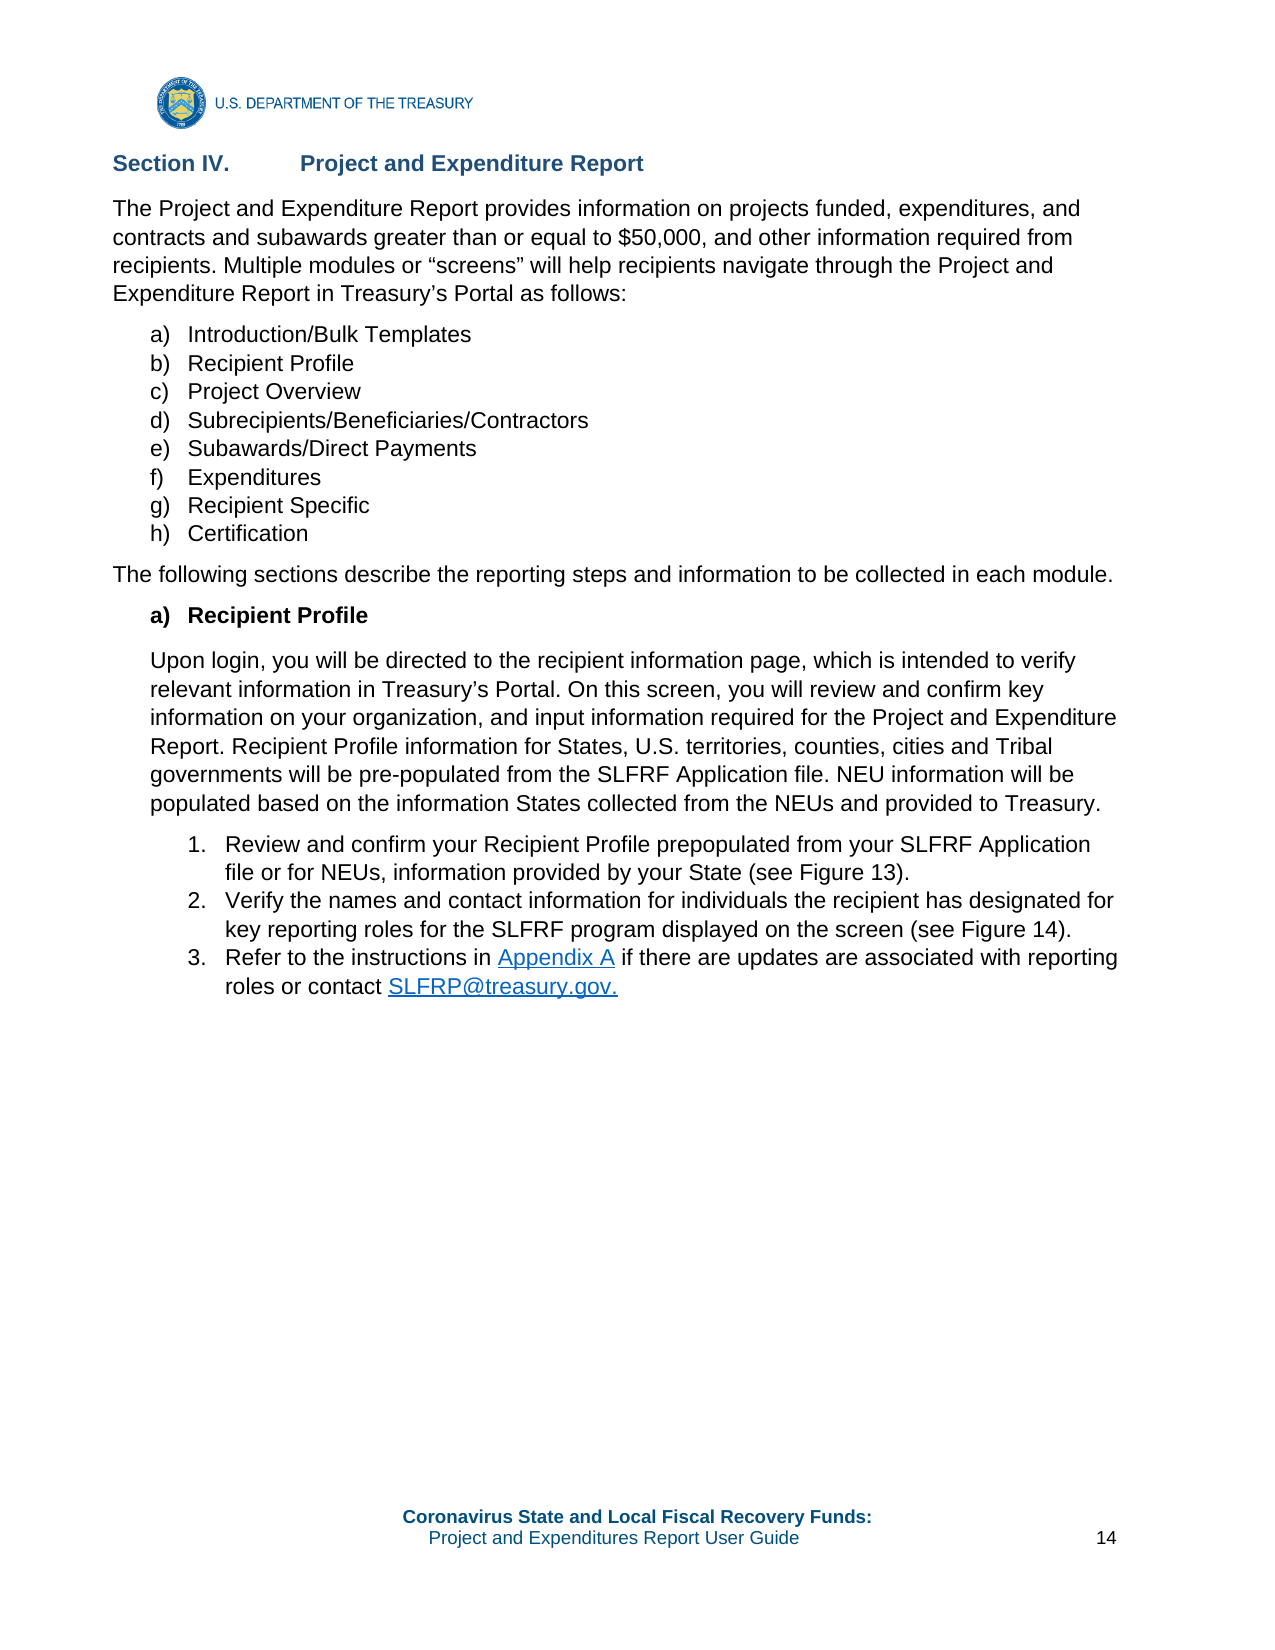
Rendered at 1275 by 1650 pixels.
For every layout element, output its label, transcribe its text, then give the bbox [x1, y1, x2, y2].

list Subrecipients/Beneficiaries/Contractors [150, 407, 1125, 433]
subtitle Recipient Profile [150, 602, 1125, 629]
list Project Overview [150, 378, 1125, 404]
list Recipient Profile [150, 350, 1125, 376]
subtitle Refer to the instructions in Appendix A if there are updates are associated with reporting roles or contact SLFRP@treasury.gov. [187, 944, 1125, 999]
text The following sections describe the reporting steps and information to be collected in each module. [112, 561, 1125, 588]
subtitle Verify the names and contact information for individuals the recipient has designated for key reporting roles for the SLFRF program displayed on the screen (see Figure 14). [187, 887, 1125, 942]
list Recipient Specific [150, 492, 1125, 518]
subtitle Review and confirm your Recipient Profile prepopulated from your SLFRF Application file or for NEUs, information provided by your State (see Figure 13). [187, 831, 1125, 885]
list Certification [150, 520, 1125, 547]
picture [150, 75, 476, 132]
list Introduction/Bulk Templates [150, 321, 1125, 348]
subtitle Project and Expenditure Report [112, 150, 1125, 176]
list Subawards/Direct Payments [150, 435, 1125, 461]
list Upon login, you will be directed to the recipient information page, which is intended to verify relevant information in Treasury’s Portal. On this screen, you will review and confirm key information on your organization, and input information required for the Project and Expenditure Report. Recipient Profile information for States, U.S. territories, counties, cities and Tribal governments will be pre-populated from the SLFRF Application file. NEU information will be populated based on the information States collected from the NEUs and provided to Treasury. [150, 647, 1125, 816]
list Expenditures [150, 463, 1125, 490]
text The Project and Expenditure Report provides information on projects funded, expenditures, and contracts and subawards greater than or equal to $50,000, and other information required from recipients. Multiple modules or “screens” will help recipients navigate through the Project and Expenditure Report in Treasury’s Portal as follows: [112, 195, 1125, 307]
